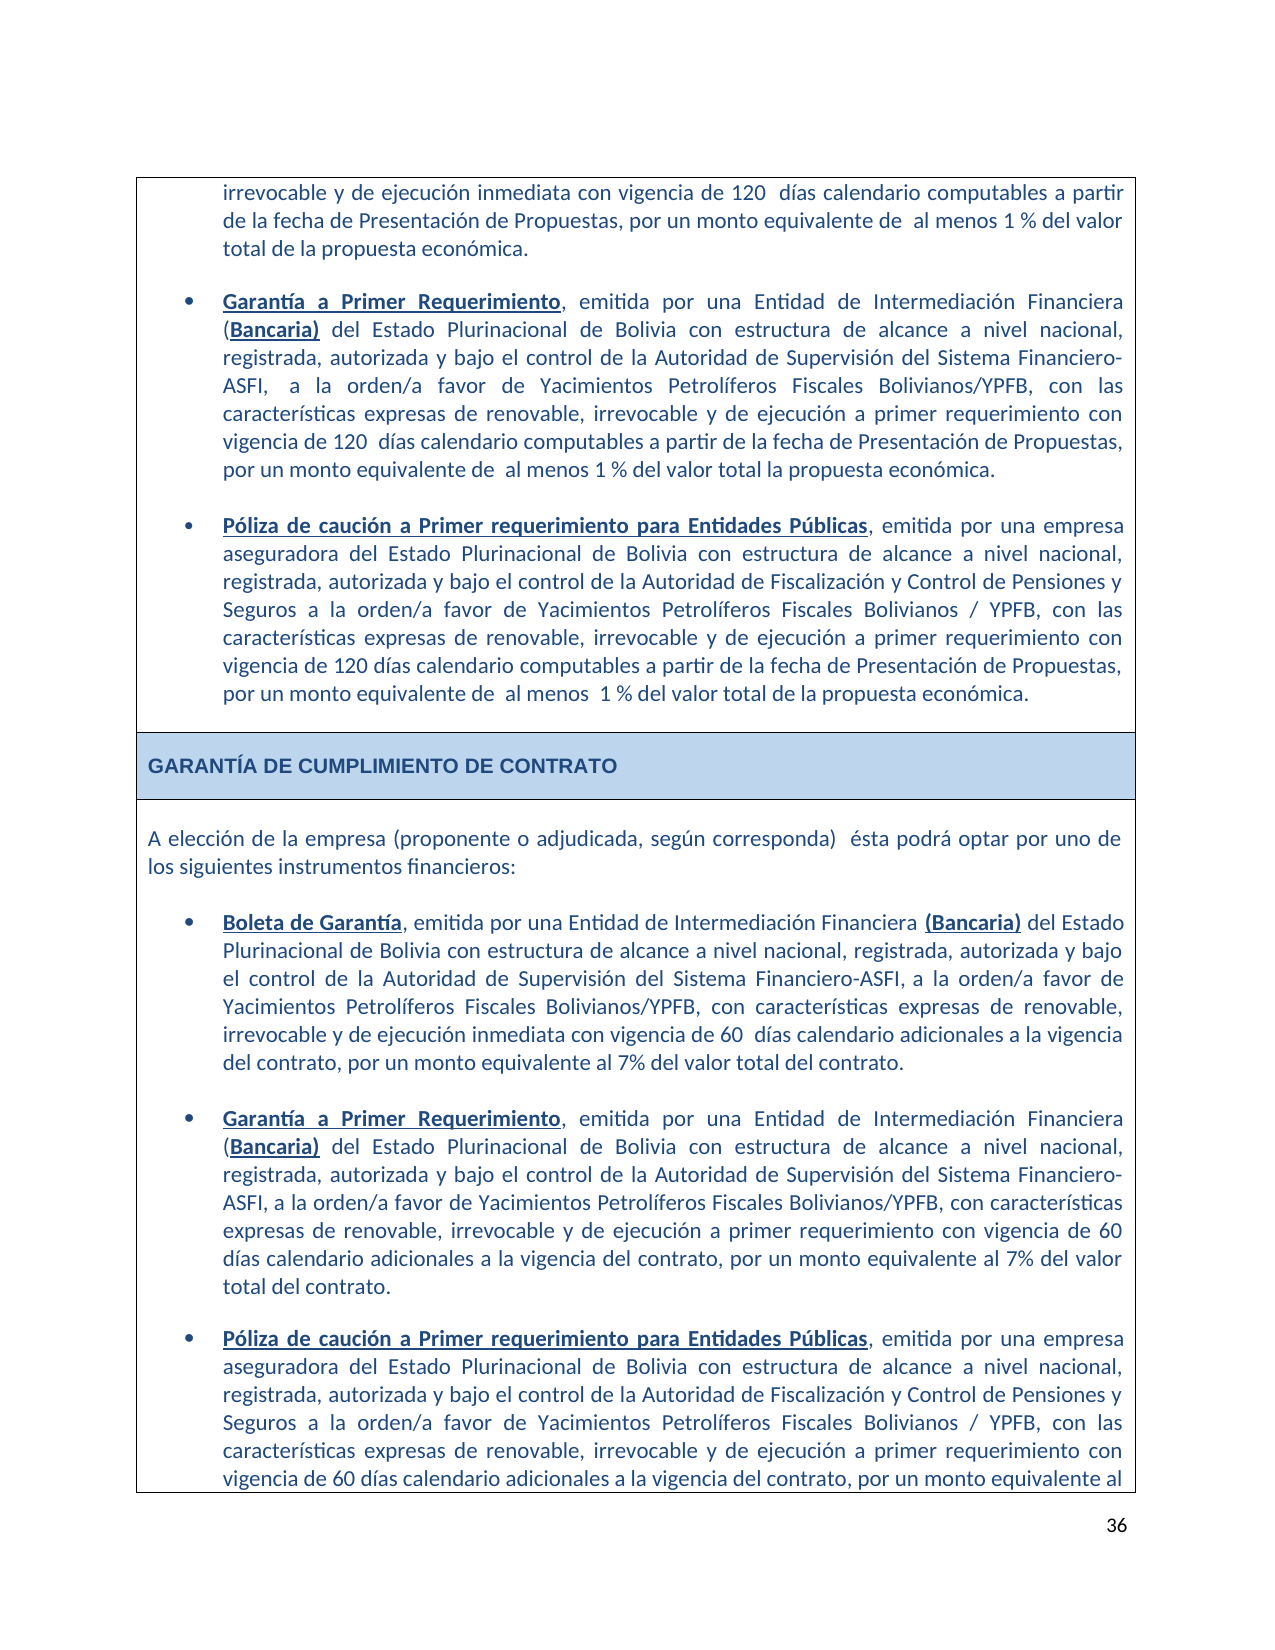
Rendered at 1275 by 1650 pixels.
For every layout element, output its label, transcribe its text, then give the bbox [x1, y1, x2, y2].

table_cell GARANTÍA DE CUMPLIMIENTO DE CONTRATO [137, 733, 1135, 799]
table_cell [137, 178, 1135, 732]
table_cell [137, 800, 1135, 1492]
